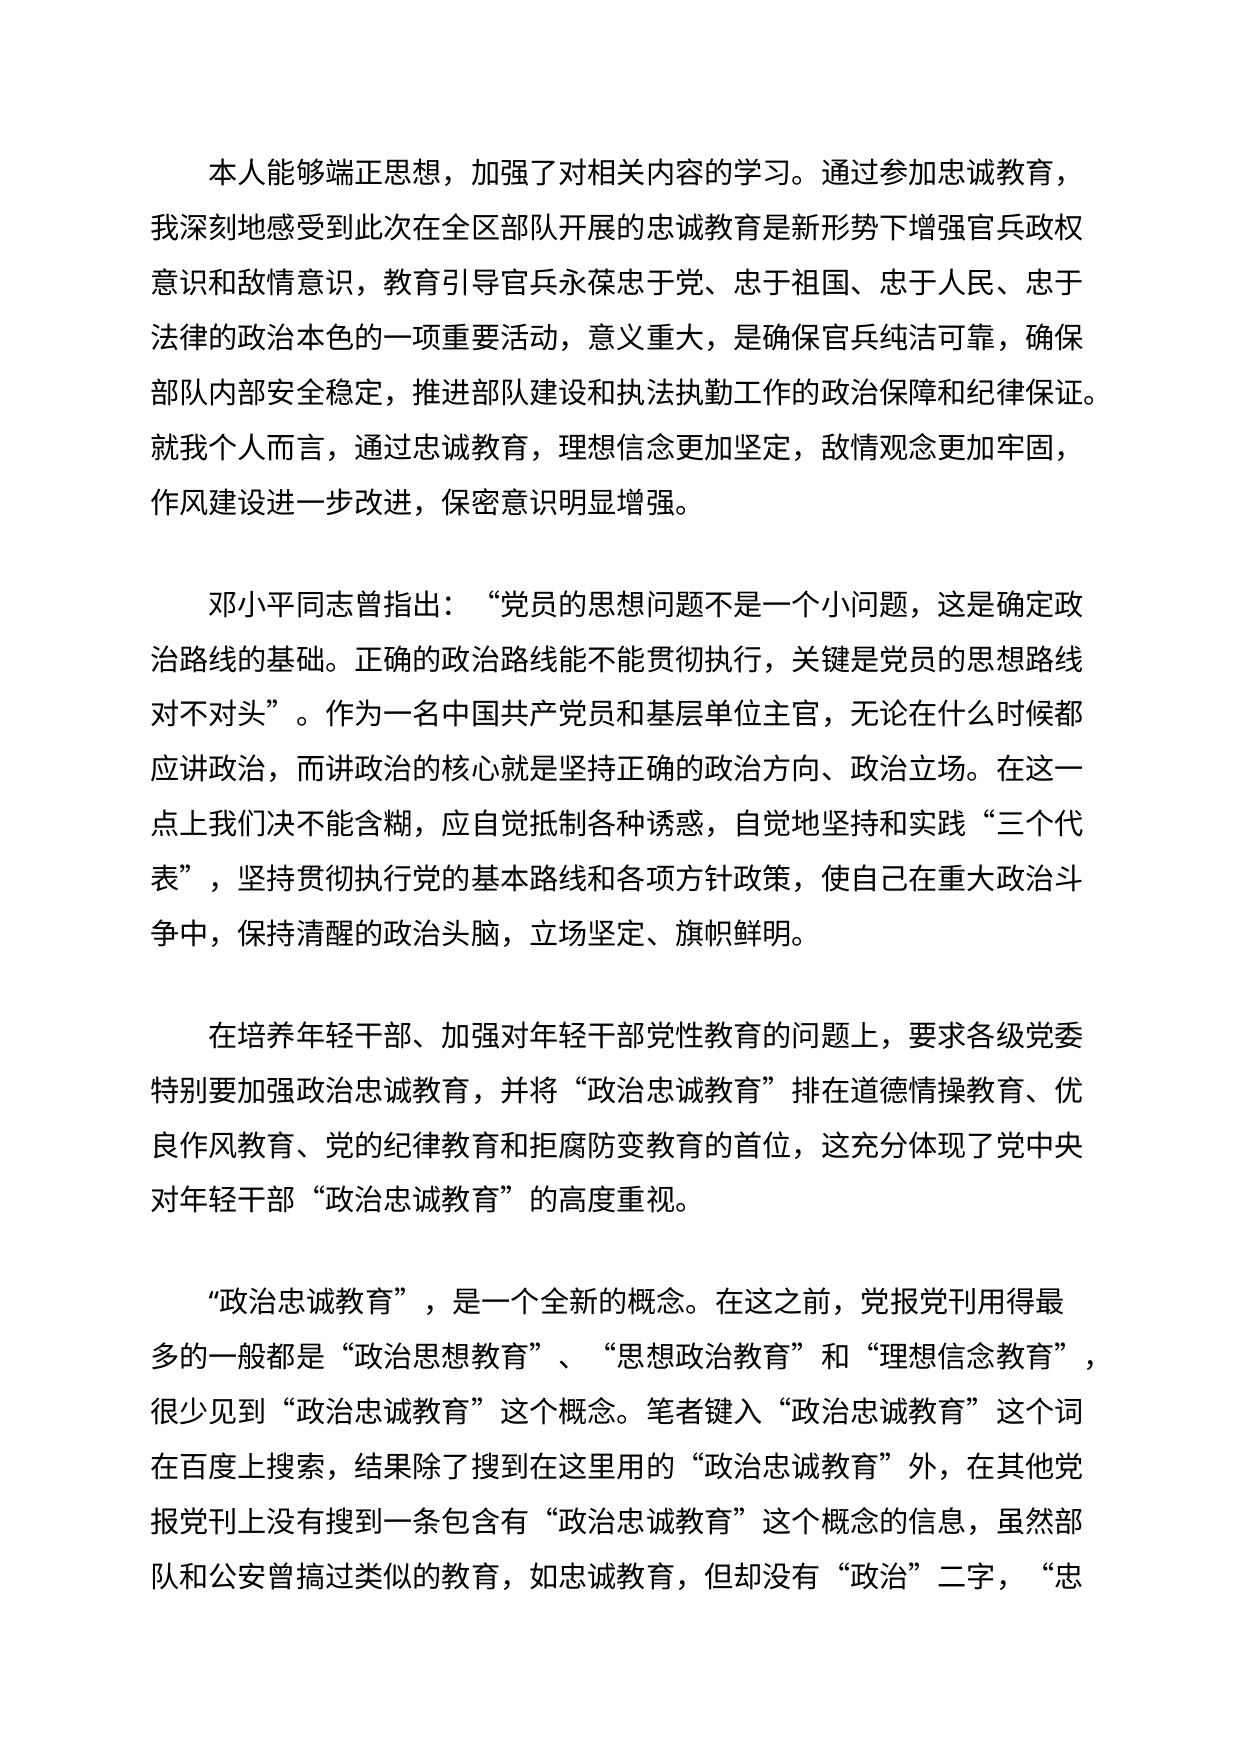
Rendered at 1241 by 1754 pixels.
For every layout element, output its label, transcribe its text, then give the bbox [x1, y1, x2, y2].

text 在培养年轻干部、加强对年轻干部党性教育的问题上，要求各级党委特别要加强政治忠诚教育，并将“政治忠诚教育”排在道德情操教育、优良作风教育、党的纪律教育和拒腐防变教育的首位，这充分体现了党中央对年轻干部“政治忠诚教育”的高度重视。 [150, 1012, 1090, 1219]
text 邓小平同志曾指出：“党员的思想问题不是一个小问题，这是确定政治路线的基础。正确的政治路线能不能贯彻执行，关键是党员的思想路线对不对头”。作为一名中国共产党员和基层单位主官，无论在什么时候都应讲政治，而讲政治的核心就是坚持正确的政治方向、政治立场。在这一点上我们决不能含糊，应自觉抵制各种诱惑，自觉地坚持和实践“三个代表”，坚持贯彻执行党的基本路线和各项方针政策，使自己在重大政治斗争中，保持清醒的政治头脑，立场坚定、旗帜鲜明。 [150, 581, 1090, 953]
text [150, 1279, 1090, 1596]
text 本人能够端正思想，加强了对相关内容的学习。通过参加忠诚教育，我深刻地感受到此次在全区部队开展的忠诚教育是新形势下增强官兵政权意识和敌情意识，教育引导官兵永葆忠于党、忠于祖国、忠于人民、忠于法律的政治本色的一项重要活动，意义重大，是确保官兵纯洁可靠，确保部队内部安全稳定，推进部队建设和执法执勤工作的政治保障和纪律保证。就我个人而言，通过忠诚教育，理想信念更加坚定，敌情观念更加牢固，作风建设进一步改进，保密意识明显增强。 [150, 150, 1090, 522]
